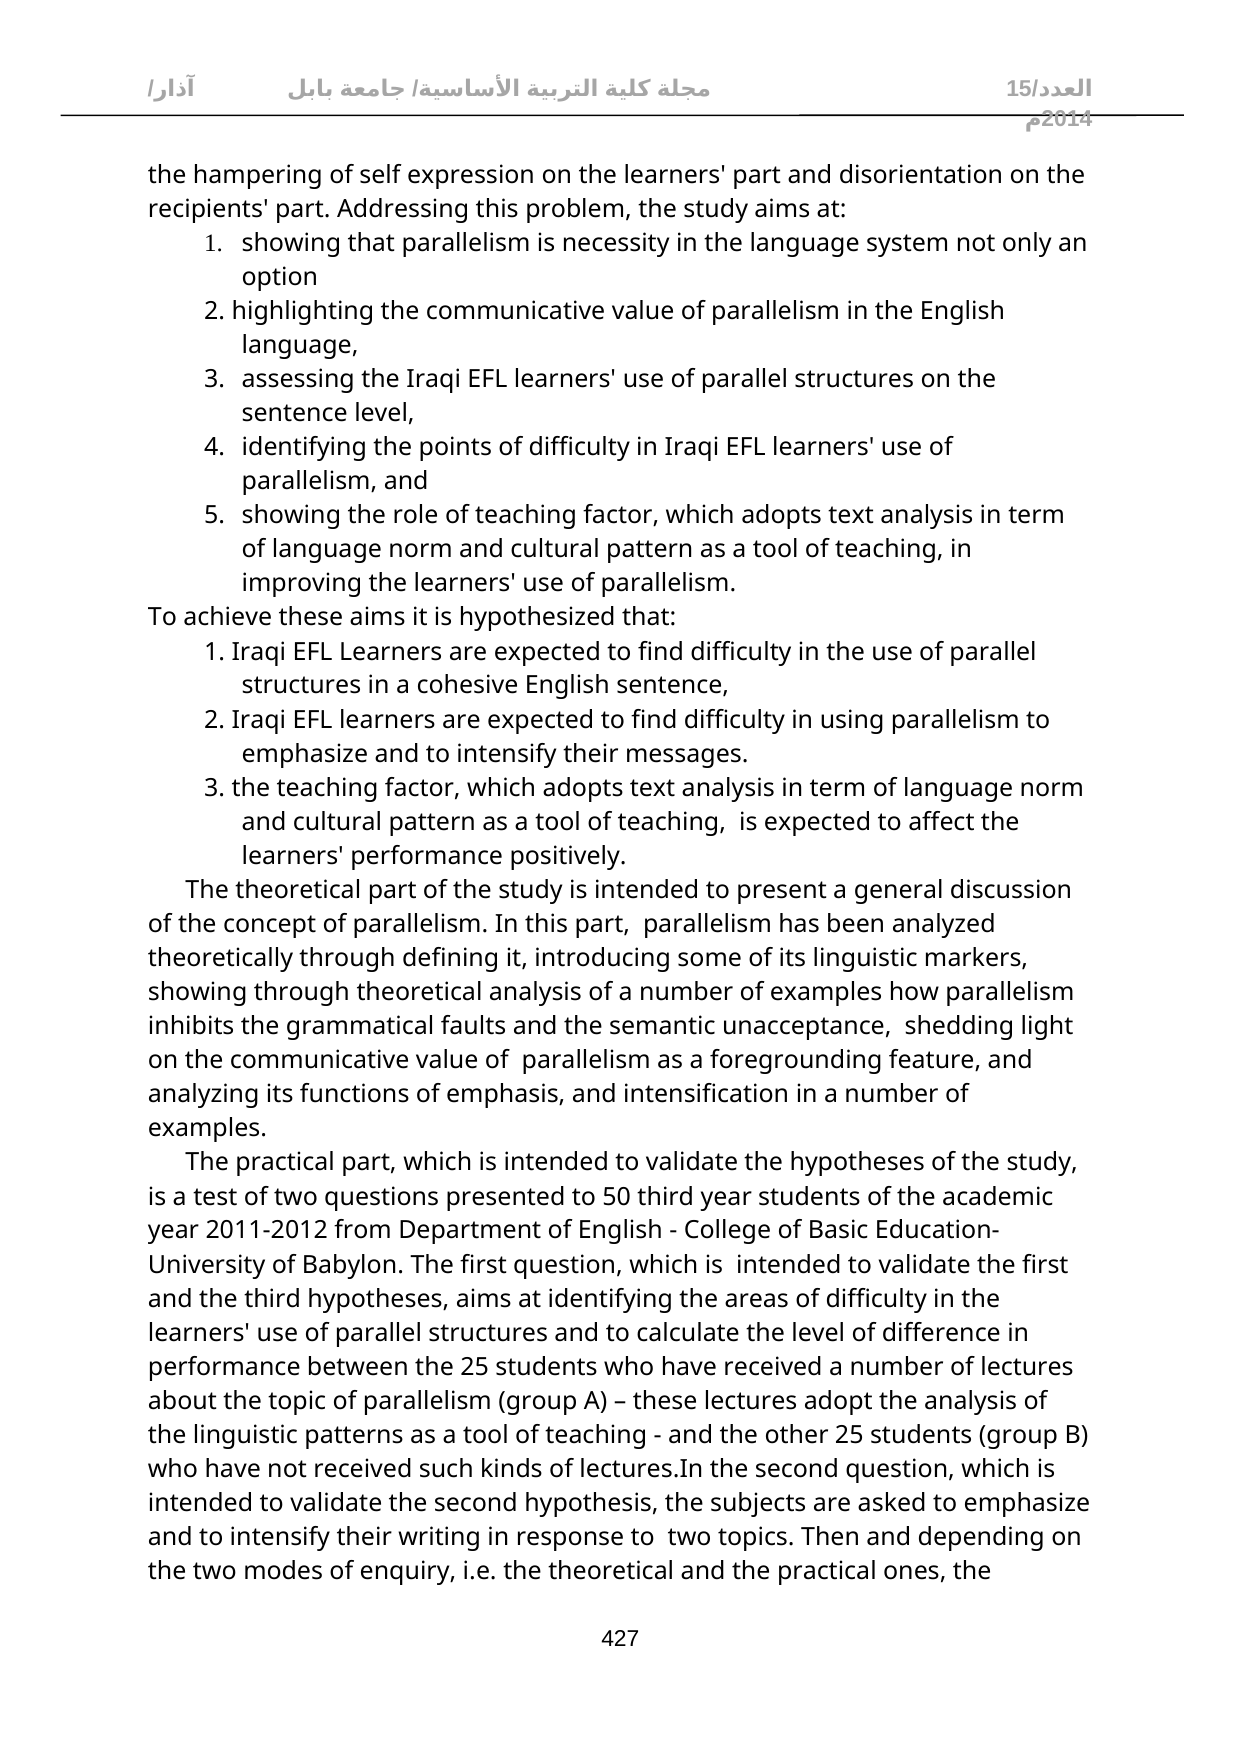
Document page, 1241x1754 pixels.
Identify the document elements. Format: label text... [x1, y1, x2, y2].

list identifying the points of difficulty in Iraqi EFL learners' use of parallelism, and [204, 429, 1092, 497]
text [148, 1144, 1092, 1587]
text 2. highlighting the communicative value of parallelism in the English language, [204, 292, 1092, 361]
text To achieve these aims it is hypothesized that: [148, 599, 1092, 633]
list assessing the Iraqi EFL learners' use of parallel structures on the sentence level, [204, 361, 1092, 429]
text 1. Iraqi EFL Learners are expected to find difficulty in the use of parallel structures in a cohesive English sentence, [204, 633, 1092, 701]
text 3. the teaching factor, which adopts text analysis in term of language norm and cultural pattern as a tool of teaching, is expected to affect the learners' performance positively. [204, 769, 1092, 872]
text The theoretical part of the study is intended to present a general discussion of the concept of parallelism. In this part, parallelism has been analyzed theoretically through defining it, introducing some of its linguistic markers, showing through theoretical analysis of a number of examples how parallelism inhibits the grammatical faults and the semantic unacceptance, shedding light on the communicative value of parallelism as a foregrounding feature, and analyzing its functions of emphasis, and intensification in a number of examples. [148, 872, 1092, 1144]
text 2. Iraqi EFL learners are expected to find difficulty in using parallelism to emphasize and to intensify their messages. [204, 701, 1092, 769]
list showing the role of teaching factor, which adopts text analysis in term of language norm and cultural pattern as a tool of teaching, in improving the learners' use of parallelism. [204, 497, 1092, 599]
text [148, 156, 1092, 224]
list showing that parallelism is necessity in the language system not only an option [204, 224, 1092, 292]
